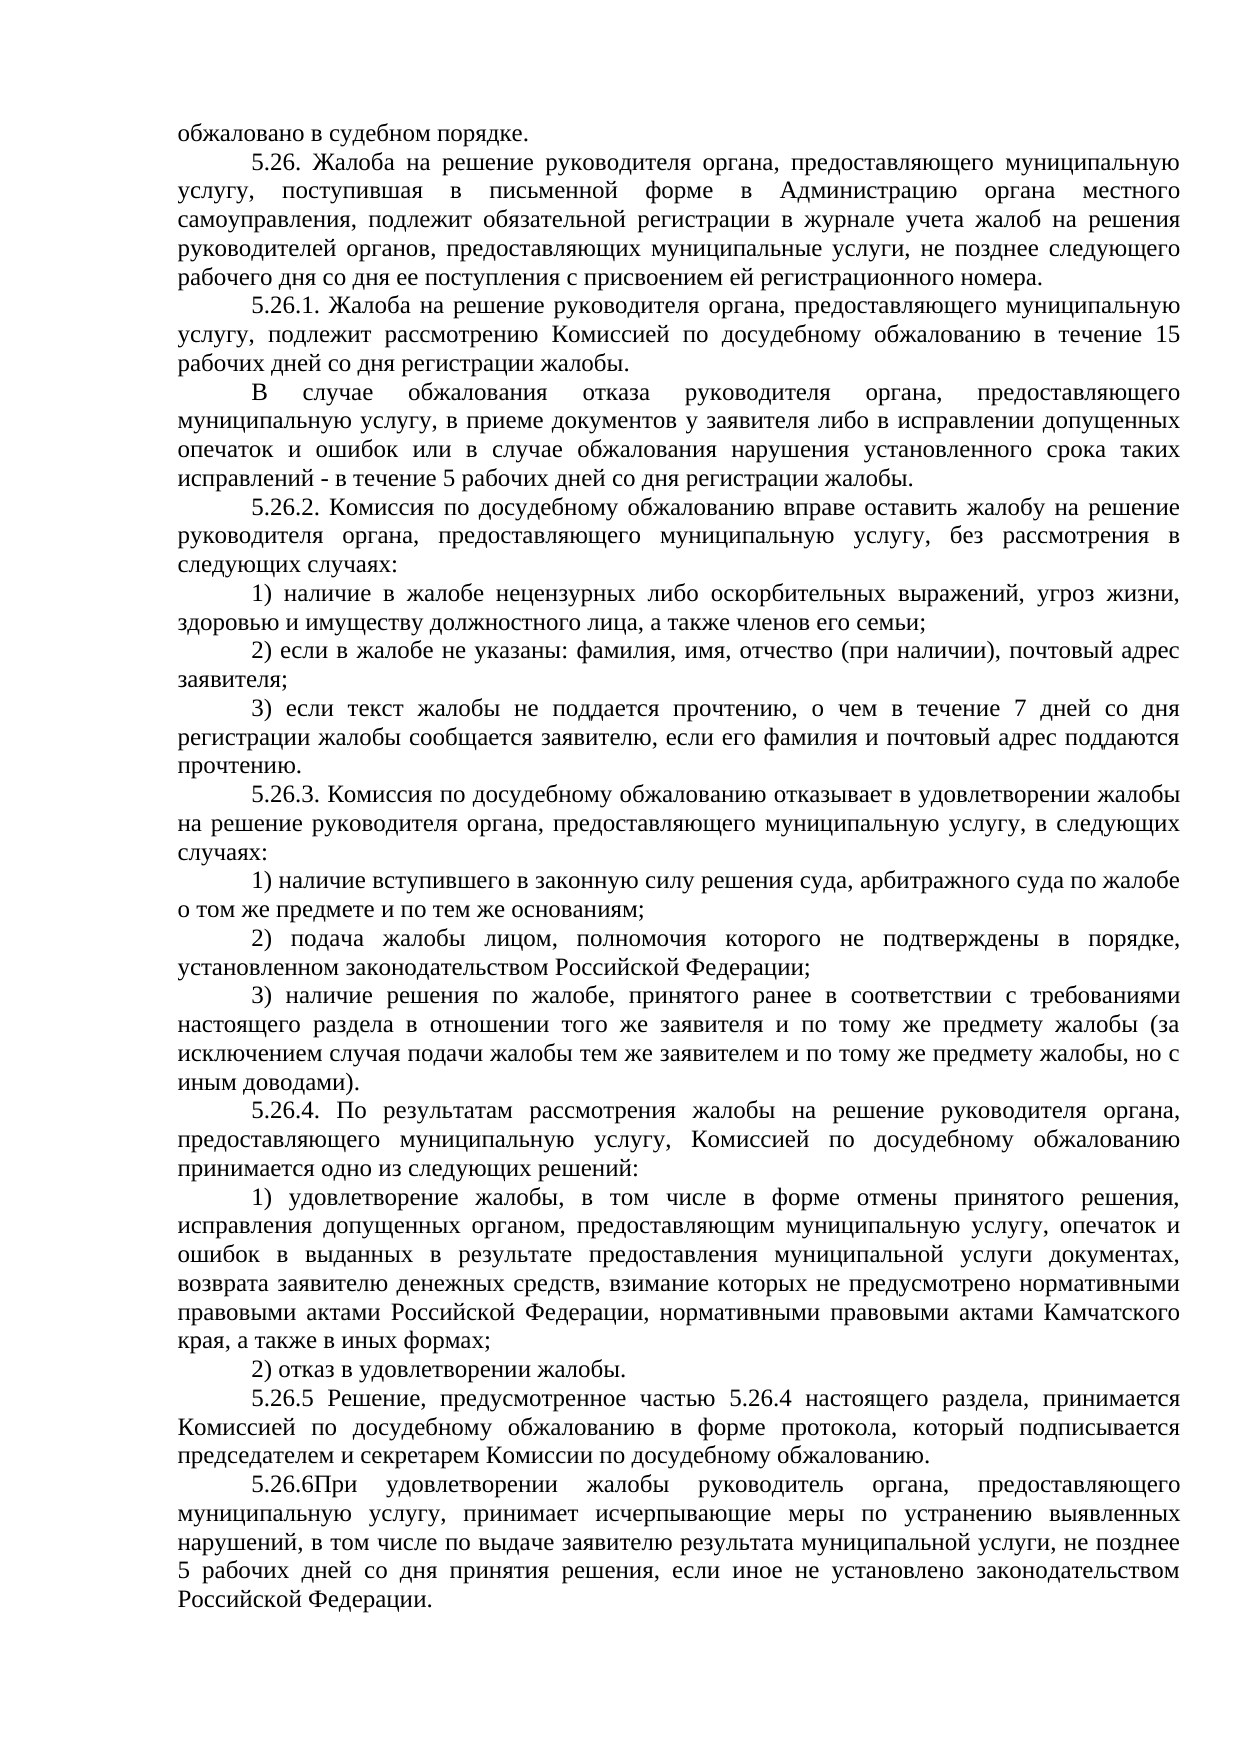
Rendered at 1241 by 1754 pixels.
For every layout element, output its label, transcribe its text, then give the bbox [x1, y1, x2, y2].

text 5.26. Жалоба на решение руководителя органа, предоставляющего муниципальную услугу, поступившая в письменной форме в Администрацию органа местного самоуправления, подлежит обязательной регистрации в журнале учета жалоб на решения руководителей органов, предоставляющих муниципальные услуги, не позднее следующего рабочего дня со дня ее поступления с присвоением ей регистрационного номера. [177, 147, 1181, 291]
text 5.26.1. Жалоба на решение руководителя органа, предоставляющего муниципальную услугу, подлежит рассмотрению Комиссией по досудебному обжалованию в течение 15 рабочих дней со дня регистрации жалобы. [177, 291, 1181, 377]
text В случае обжалования отказа руководителя органа, предоставляющего муниципальную услугу, в приеме документов у заявителя либо в исправлении допущенных опечаток и ошибок или в случае обжалования нарушения установленного срока таких исправлений - в течение 5 рабочих дней со дня регистрации жалобы. [177, 377, 1181, 492]
text 1) наличие в жалобе нецензурных либо оскорбительных выражений, угроз жизни, здоровью и имуществу должностного лица, а также членов его семьи; [177, 578, 1181, 636]
text 2) отказ в удовлетворении жалобы. [177, 1354, 1181, 1383]
text 2) подача жалобы лицом, полномочия которого не подтверждены в порядке, установленном законодательством Российской Федерации; [177, 923, 1181, 981]
text 5.26.6При удовлетворении жалобы руководитель органа, предоставляющего муниципальную услугу, принимает исчерпывающие меры по устранению выявленных нарушений, в том числе по выдаче заявителю результата муниципальной услуги, не позднее 5 рабочих дней со дня принятия решения, если иное не установлено законодательством Российской Федерации. [177, 1469, 1181, 1613]
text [177, 118, 1181, 147]
text 5.26.4. По результатам рассмотрения жалобы на решение руководителя органа, предоставляющего муниципальную услугу, Комиссией по досудебному обжалованию принимается одно из следующих решений: [177, 1096, 1181, 1182]
text 3) если текст жалобы не поддается прочтению, о чем в течение 7 дней со дня регистрации жалобы сообщается заявителю, если его фамилия и почтовый адрес поддаются прочтению. [177, 693, 1181, 779]
text 5.26.3. Комиссия по досудебному обжалованию отказывает в удовлетворении жалобы на решение руководителя органа, предоставляющего муниципальную услугу, в следующих случаях: [177, 779, 1181, 866]
text 5.26.5 Решение, предусмотренное частью 5.26.4 настоящего раздела, принимается Комиссией по досудебному обжалованию в форме протокола, который подписывается председателем и секретарем Комиссии по досудебному обжалованию. [177, 1383, 1181, 1469]
text 1) наличие вступившего в законную силу решения суда, арбитражного суда по жалобе о том же предмете и по тем же основаниям; [177, 866, 1181, 923]
text 5.26.2. Комиссия по досудебному обжалованию вправе оставить жалобу на решение руководителя органа, предоставляющего муниципальную услугу, без рассмотрения в следующих случаях: [177, 492, 1181, 578]
text 2) если в жалобе не указаны: фамилия, имя, отчество (при наличии), почтовый адрес заявителя; [177, 636, 1181, 693]
text 1) удовлетворение жалобы, в том числе в форме отмены принятого решения, исправления допущенных органом, предоставляющим муниципальную услугу, опечаток и ошибок в выданных в результате предоставления муниципальной услуги документах, возврата заявителю денежных средств, взимание которых не предусмотрено нормативными правовыми актами Российской Федерации, нормативными правовыми актами Камчатского края, а также в иных формах; [177, 1182, 1181, 1354]
text 3) наличие решения по жалобе, принятого ранее в соответствии с требованиями настоящего раздела в отношении того же заявителя и по тому же предмету жалобы (за исключением случая подачи жалобы тем же заявителем и по тому же предмету жалобы, но с иным доводами). [177, 981, 1181, 1096]
